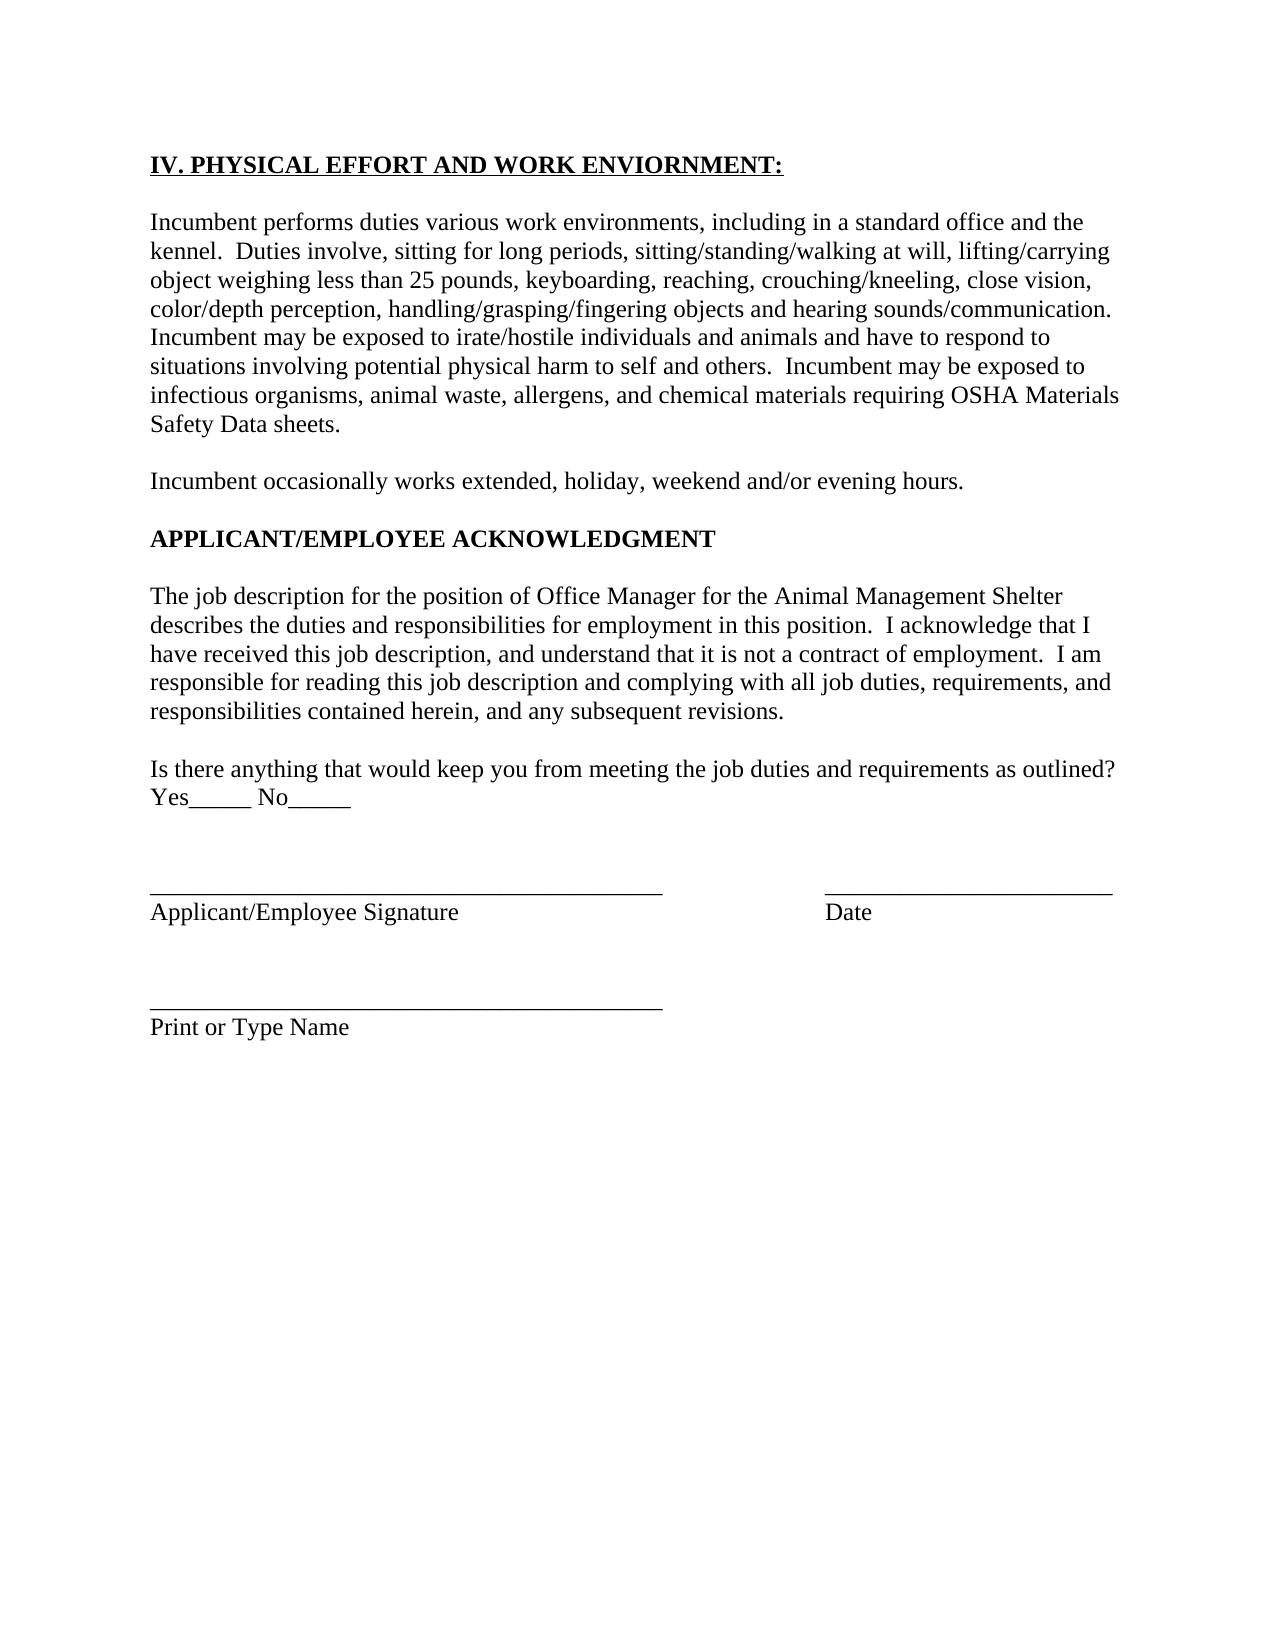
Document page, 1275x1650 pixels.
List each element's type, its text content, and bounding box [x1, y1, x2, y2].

text Applicant/Employee Signature Date [150, 897, 1125, 926]
text _________________________________________ [150, 984, 1125, 1012]
text Yes_____ No_____ [150, 782, 1125, 811]
text The job description for the position of Office Manager for the Animal Management Shelter describes the duties and responsibilities for employment in this position. I acknowledge that I have received this job description, and understand that it is not a contract of employment. I am responsible for reading this job description and complying with all job duties, requirements, and responsibilities contained herein, and any subsequent revisions. [150, 581, 1125, 725]
text IV. PHYSICAL EFFORT AND WORK ENVIORNMENT: [150, 150, 1125, 179]
text Incumbent occasionally works extended, holiday, weekend and/or evening hours. [150, 466, 1125, 495]
text APPLICANT/EMPLOYEE ACKNOWLEDGMENT [150, 524, 1125, 552]
text _________________________________________ _______________________ [150, 869, 1125, 897]
text Print or Type Name [150, 1012, 1125, 1041]
text Is there anything that would keep you from meeting the job duties and requirements as outlined? [150, 754, 1125, 782]
text Incumbent performs duties various work environments, including in a standard office and the kennel. Duties involve, sitting for long periods, sitting/standing/walking at will, lifting/carrying object weighing less than 25 pounds, keyboarding, reaching, crouching/kneeling, close vision, color/depth perception, handling/grasping/fingering objects and hearing sounds/communication. Incumbent may be exposed to irate/hostile individuals and animals and have to respond to situations involving potential physical harm to self and others. Incumbent may be exposed to infectious organisms, animal waste, allergens, and chemical materials requiring OSHA Materials Safety Data sheets. [150, 207, 1125, 437]
